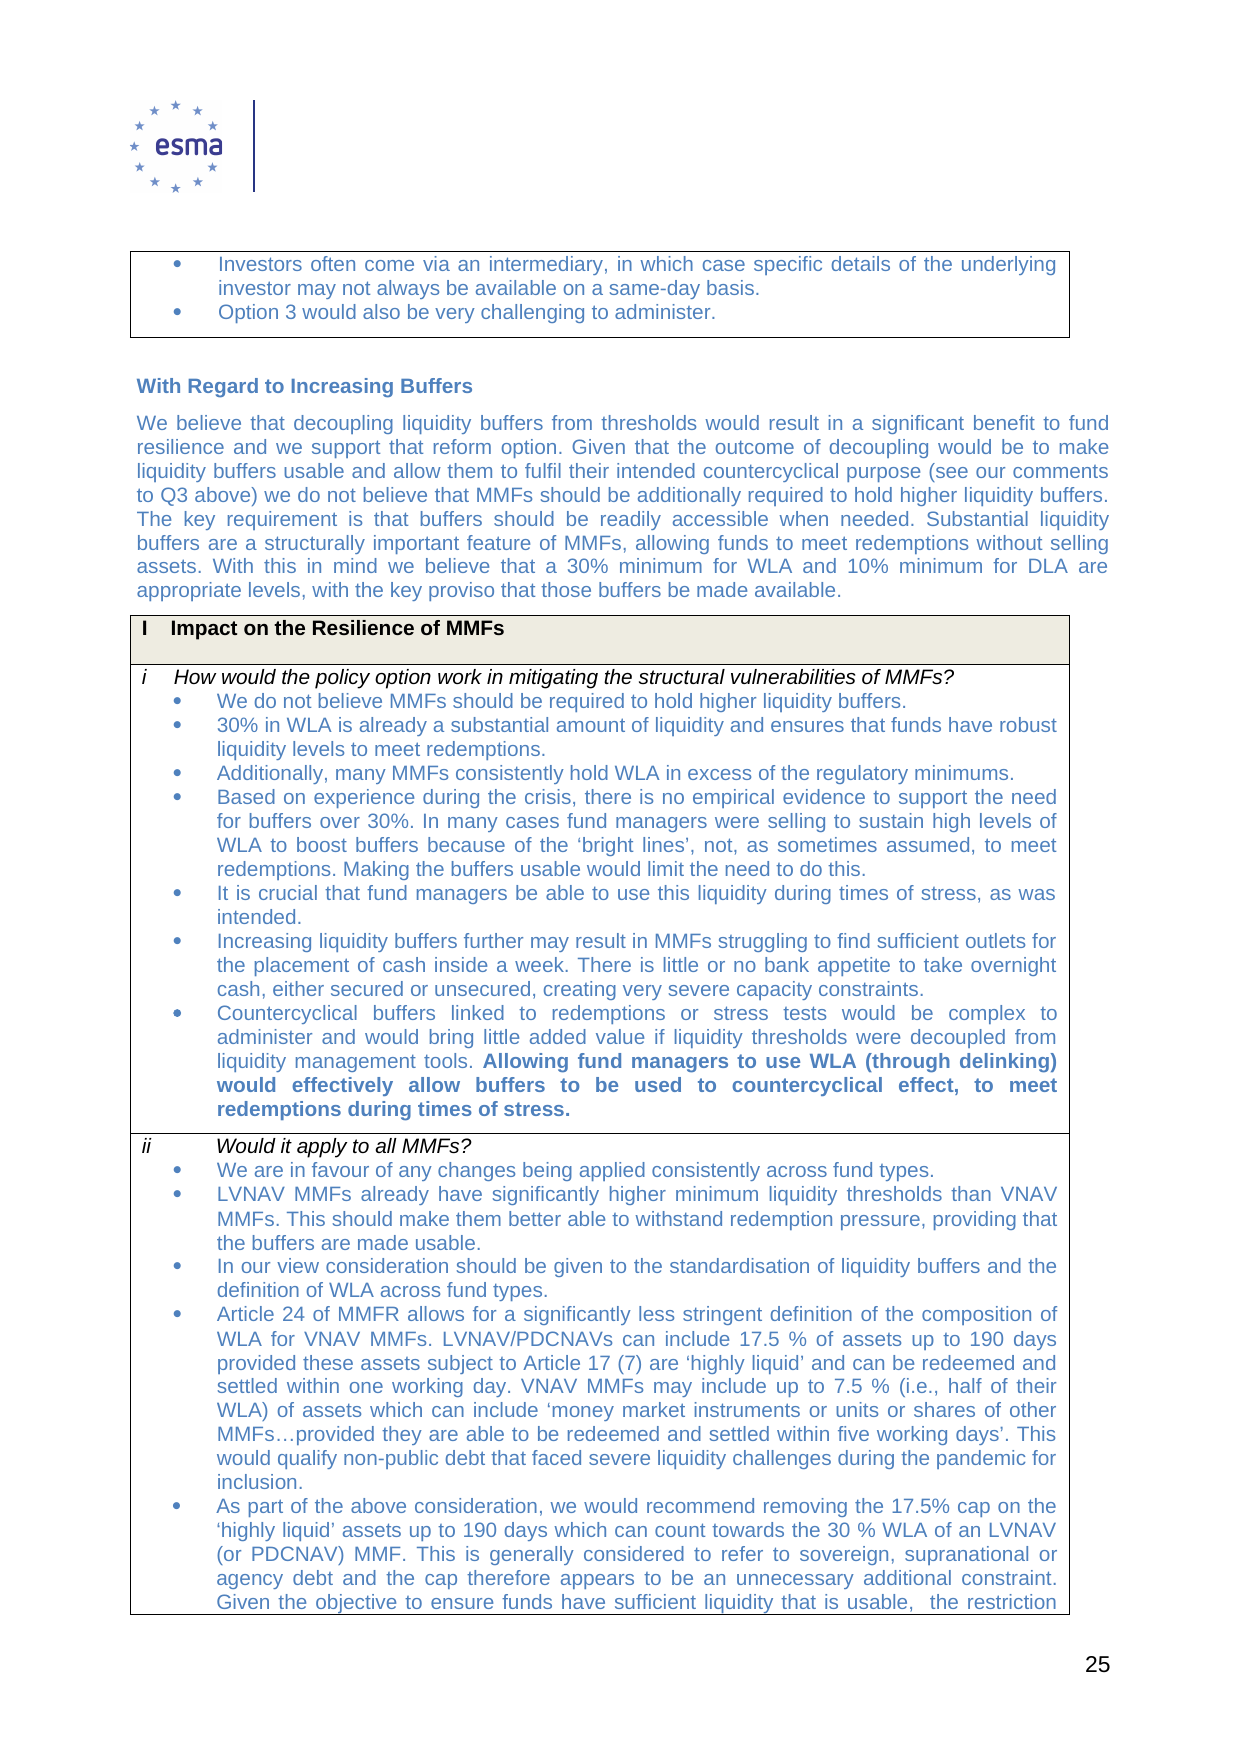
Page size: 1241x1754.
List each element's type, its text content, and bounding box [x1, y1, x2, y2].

text We believe that decoupling liquidity buffers from thresholds would result in a significant benefit to fund resilience and we support that reform option. Given that the outcome of decoupling would be to make liquidity buffers usable and allow them to fulfil their intended countercyclical purpose (see our comments to Q3 above) we do not believe that MMFs should be additionally required to hold higher liquidity buffers. The key requirement is that buffers should be readily accessible when needed. Substantial liquidity buffers are a structurally important feature of MMFs, allowing funds to meet redemptions without selling assets. With this in mind we believe that a 30% minimum for WLA and 10% minimum for DLA are appropriate levels, with the key proviso that those buffers be made available. [136, 411, 1110, 602]
text With Regard to Increasing Buffers [136, 374, 1110, 398]
picture [129, 100, 223, 193]
table_header I Impact on the Resilience of MMFs [131, 616, 1069, 664]
table_cell i How would the policy option work in mitigating the structural vulnerabilities of MMFs? We do not believe MMFs should be required to hold higher liquidity buffers. 30% in WLA is already a substantial amount of liquidity and ensures that funds have robust liquidity levels to meet redemptions. Additionally, many MMFs consistently hold WLA in excess of the regulatory minimums. Based on experience during the crisis, there is no empirical evidence to support the need for buffers over 30%. In many cases fund managers were selling to sustain high levels of WLA to boost buffers because of the ‘bright lines’, not, as sometimes assumed, to meet redemptions. Making the buffers usable would limit the need to do this. It is crucial that fund managers be able to use this liquidity during times of stress, as was intended. Increasing liquidity buffers further may result in MMFs struggling to find sufficient outlets for the placement of cash inside a week. There is little or no bank appetite to take overnight cash, either secured or unsecured, creating very severe capacity constraints. Countercyclical buffers linked to redemptions or stress tests would be complex to administer and would bring little added value if liquidity thresholds were decoupled from liquidity management tools. Allowing fund managers to use WLA (through delinking) would effectively allow buffers to be used to countercyclical effect, to meet redemptions during times of stress. [131, 665, 1069, 1133]
